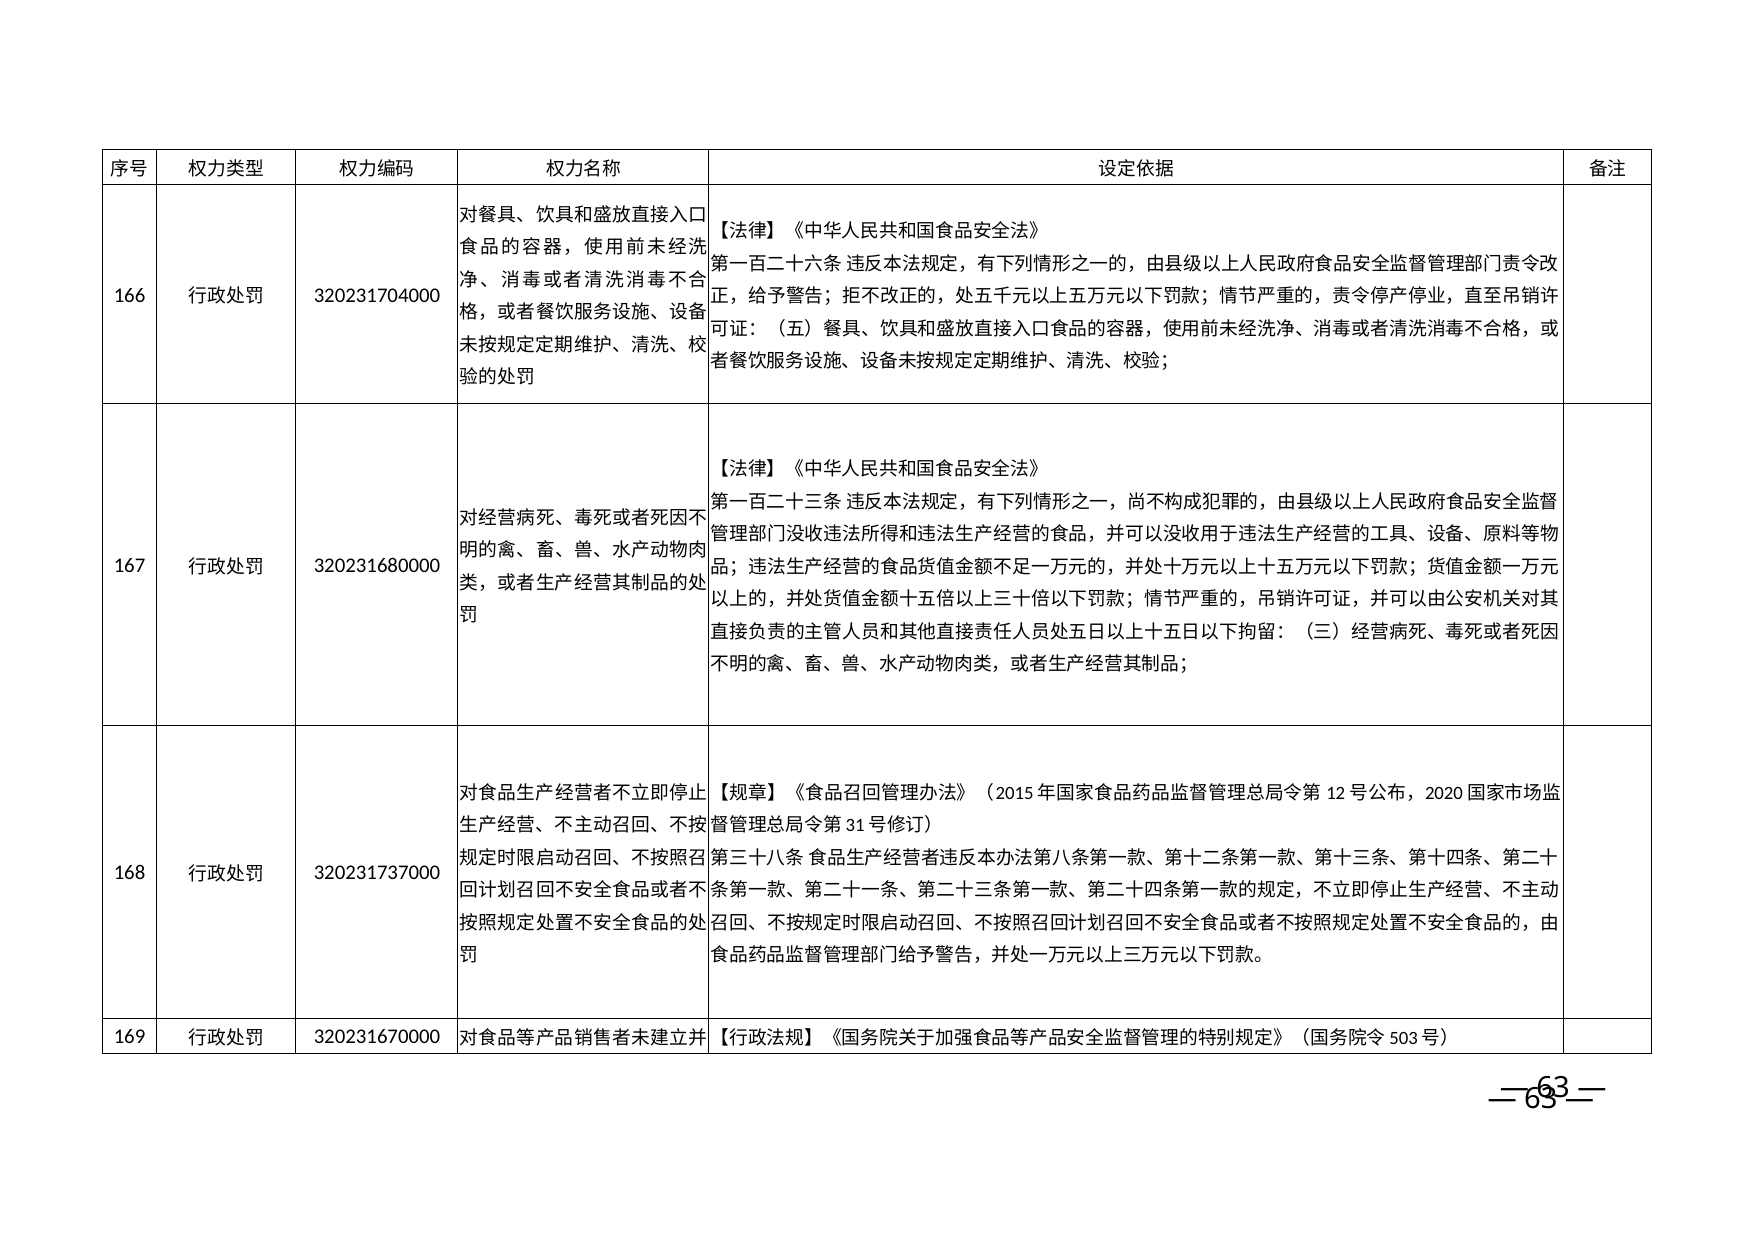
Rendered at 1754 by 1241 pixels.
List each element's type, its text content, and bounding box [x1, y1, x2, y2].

table_cell 行政处罚 [157, 185, 295, 403]
table_cell 行政处罚 [157, 726, 295, 1017]
table_cell 320231680000 [296, 404, 457, 725]
table_header 权力名称 [458, 150, 708, 184]
table_cell 对经营病死、毒死或者死因不明的禽、畜、兽、水产动物肉类，或者生产经营其制品的处罚 [458, 404, 708, 725]
table_cell 320231704000 [296, 185, 457, 403]
table_cell [1564, 185, 1651, 403]
table_cell 对食品生产经营者不立即停止生产经营、不主动召回、不按规定时限启动召回、不按照召回计划召回不安全食品或者不按照规定处置不安全食品的处罚 [458, 726, 708, 1017]
table_header 序号 [103, 150, 156, 184]
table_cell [709, 1019, 1563, 1052]
table_header 权力编码 [296, 150, 457, 184]
table_cell 169 [103, 1019, 156, 1052]
table_cell 【法律】《中华人民共和国食品安全法》 第一百二十六条 违反本法规定，有下列情形之一的，由县级以上人民政府食品安全监督管理部门责令改正，给予警告；拒不改正的，处五千元以上五万元以下罚款；情节严重的，责令停产停业，直至吊销许可证：（五）餐具、饮具和盛放直接入口食品的容器，使用前未经洗净、消毒或者清洗消毒不合格，或者餐饮服务设施、设备未按规定定期维护、清洗、校验； [709, 185, 1563, 403]
table_cell [1564, 1019, 1651, 1052]
table_cell 167 [103, 404, 156, 725]
table_header 备注 [1564, 150, 1651, 184]
table_cell 对餐具、饮具和盛放直接入口食品的容器，使用前未经洗净、消毒或者清洗消毒不合格，或者餐饮服务设施、设备未按规定定期维护、清洗、校验的处罚 [458, 185, 708, 403]
table_cell 行政处罚 [157, 404, 295, 725]
table_cell [1564, 404, 1651, 725]
table_cell 168 [103, 726, 156, 1017]
table_cell 320231670000 [296, 1019, 457, 1052]
table_header 权力类型 [157, 150, 295, 184]
table_cell 对食品等产品销售者未建立并执行进货检查验收制度的处罚 [458, 1019, 708, 1052]
table_cell [1564, 726, 1651, 1017]
table_cell 166 [103, 185, 156, 403]
table_cell 【法律】《中华人民共和国食品安全法》 第一百二十三条 违反本法规定，有下列情形之一，尚不构成犯罪的，由县级以上人民政府食品安全监督管理部门没收违法所得和违法生产经营的食品，并可以没收用于违法生产经营的工具、设备、原料等物品；违法生产经营的食品货值金额不足一万元的，并处十万元以上十五万元以下罚款；货值金额一万元以上的，并处货值金额十五倍以上三十倍以下罚款；情节严重的，吊销许可证，并可以由公安机关对其直接负责的主管人员和其他直接责任人员处五日以上十五日以下拘留：（三）经营病死、毒死或者死因不明的禽、畜、兽、水产动物肉类，或者生产经营其制品； [709, 404, 1563, 725]
table_cell 行政处罚 [157, 1019, 295, 1052]
table_header 设定依据 [709, 150, 1563, 184]
table_cell 【规章】《食品召回管理办法》（2015年国家食品药品监督管理总局令第12号公布，2020国家市场监督管理总局令第31号修订） 第三十八条 食品生产经营者违反本办法第八条第一款、第十二条第一款、第十三条、第十四条、第二十条第一款、第二十一条、第二十三条第一款、第二十四条第一款的规定，不立即停止生产经营、不主动召回、不按规定时限启动召回、不按照召回计划召回不安全食品或者不按照规定处置不安全食品的，由食品药品监督管理部门给予警告，并处一万元以上三万元以下罚款。 [709, 726, 1563, 1017]
table_cell 320231737000 [296, 726, 457, 1017]
